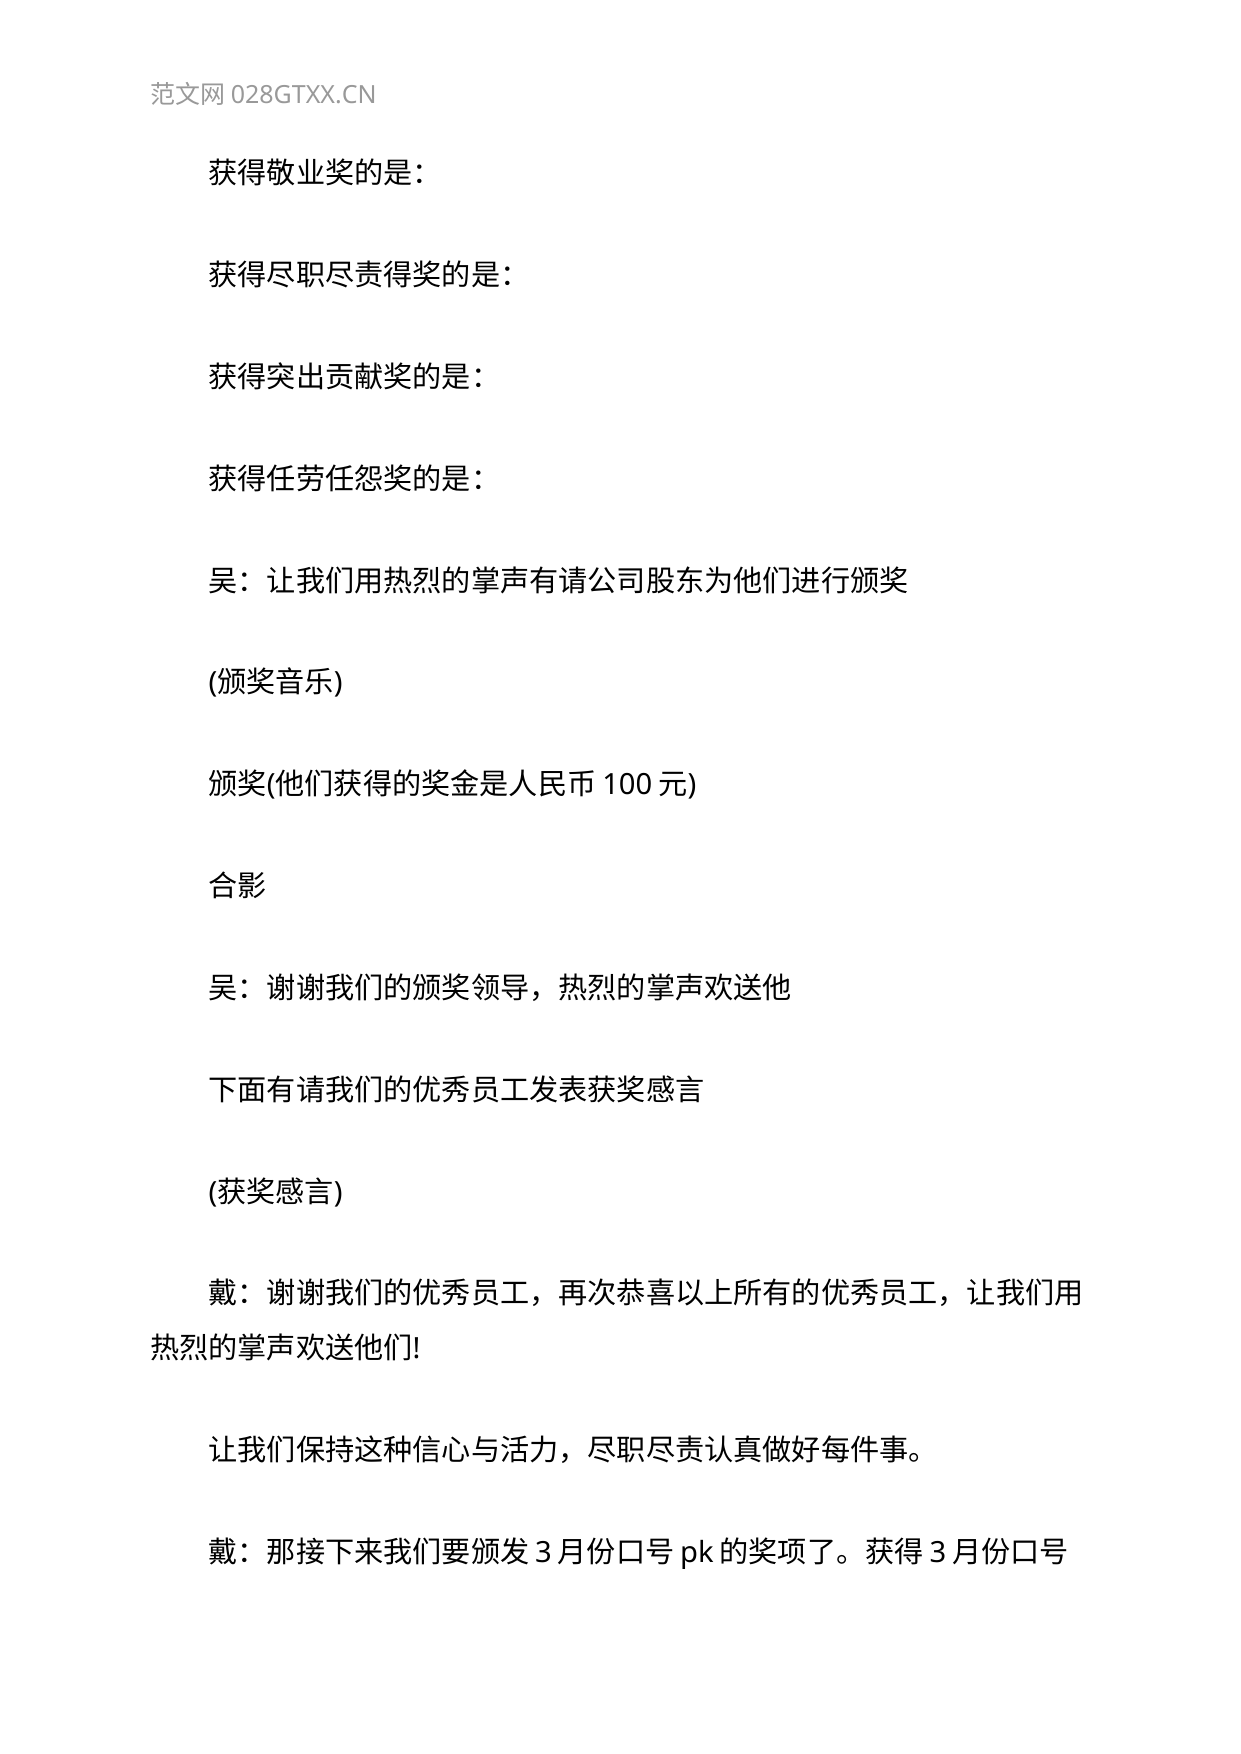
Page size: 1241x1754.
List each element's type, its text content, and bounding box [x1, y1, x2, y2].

text 让我们保持这种信心与活力，尽职尽责认真做好每件事。 [150, 1427, 1090, 1469]
text 合影 [150, 863, 1090, 905]
text 下面有请我们的优秀员工发表获奖感言 [150, 1066, 1090, 1109]
text 获得敬业奖的是： [150, 150, 1090, 192]
text 获得突出贡献奖的是： [150, 353, 1090, 396]
text 获得尽职尽责得奖的是： [150, 252, 1090, 294]
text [150, 1529, 1090, 1571]
text (颁奖音乐) [150, 659, 1090, 701]
text 戴：谢谢我们的优秀员工，再次恭喜以上所有的优秀员工，让我们用热烈的掌声欢送他们! [150, 1270, 1090, 1367]
text (获奖感言) [150, 1168, 1090, 1211]
text 获得任劳任怨奖的是： [150, 455, 1090, 498]
text 颁奖(他们获得的奖金是人民币100元) [150, 761, 1090, 803]
text 吴：谢谢我们的颁奖领导，热烈的掌声欢送他 [150, 964, 1090, 1007]
text 吴：让我们用热烈的掌声有请公司股东为他们进行颁奖 [150, 557, 1090, 599]
